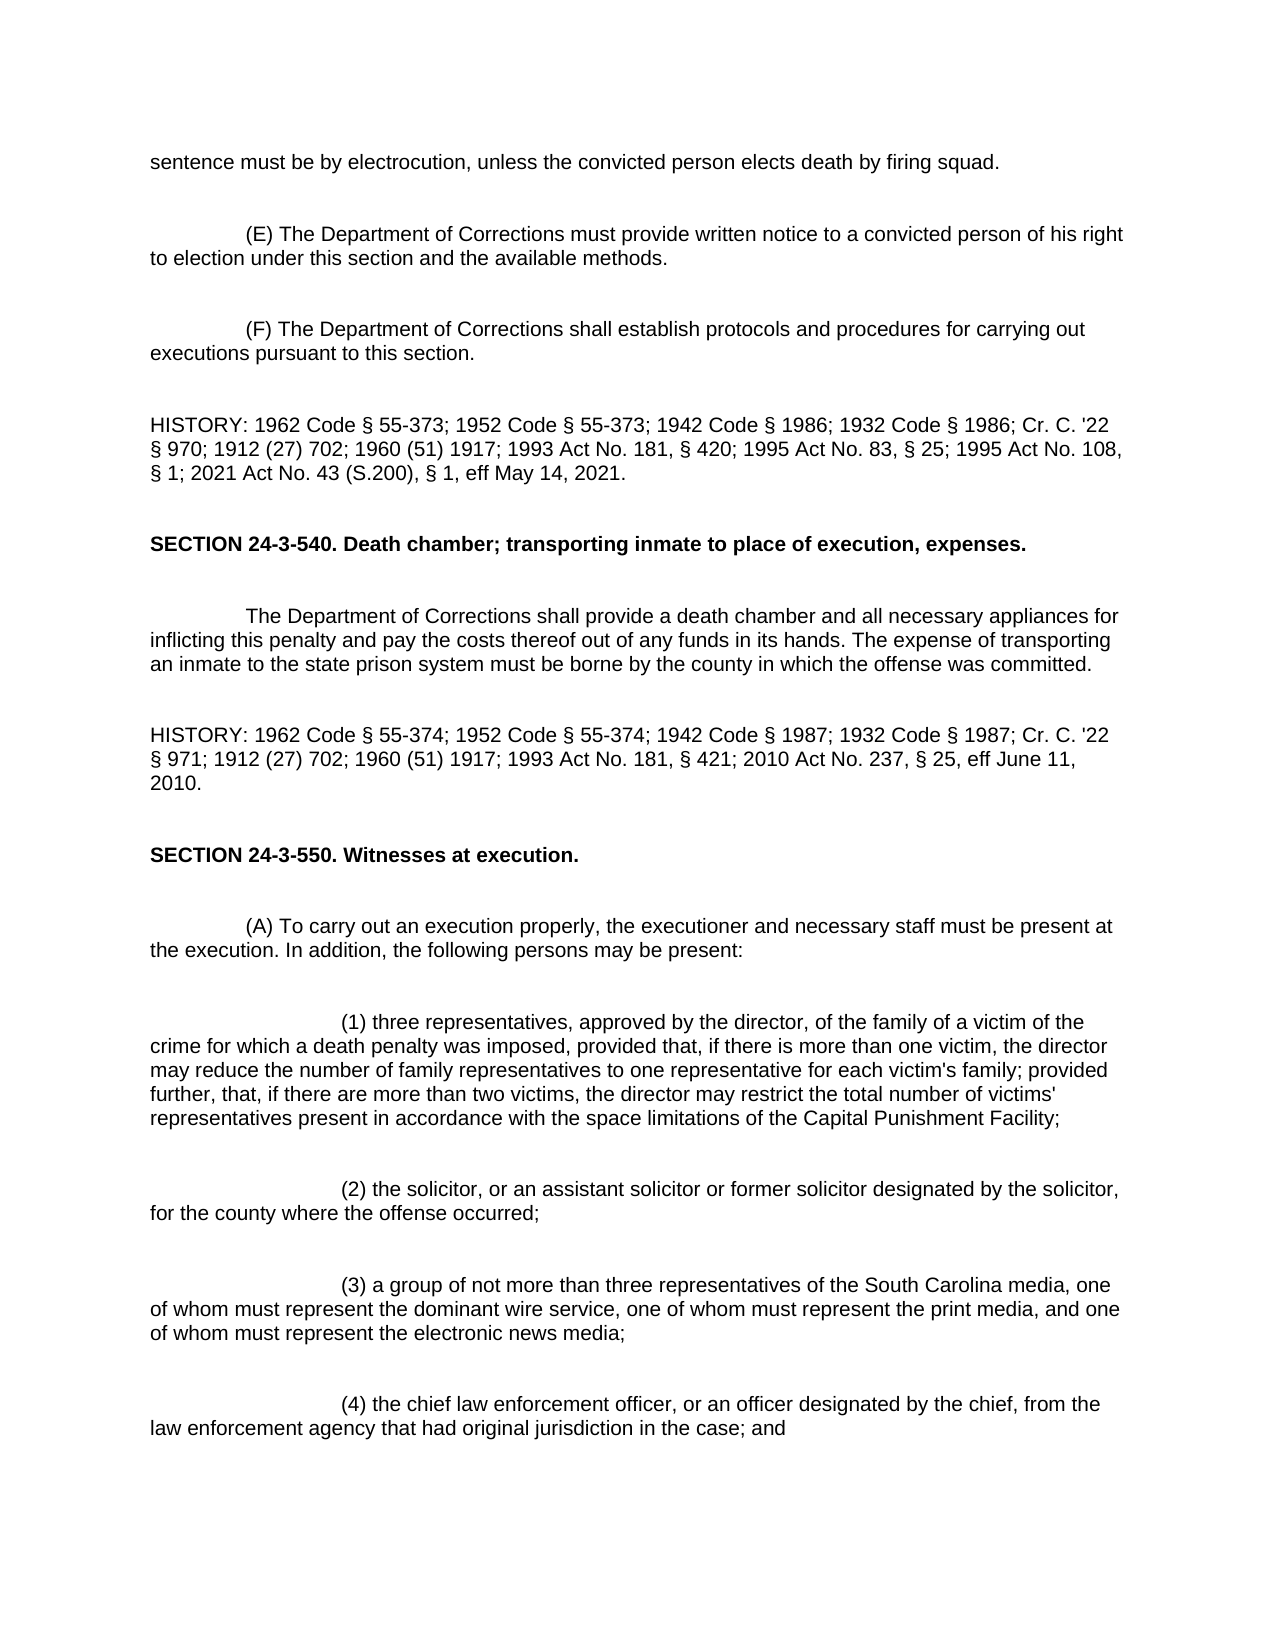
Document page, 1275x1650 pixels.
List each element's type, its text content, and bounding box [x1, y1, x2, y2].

text HISTORY: 1962 Code § 55-374; 1952 Code § 55-374; 1942 Code § 1987; 1932 Code § 1987; Cr. C. '22 § 971; 1912 (27) 702; 1960 (51) 1917; 1993 Act No. 181, § 421; 2010 Act No. 237, § 25, eff June 11, 2010. [150, 723, 1125, 819]
text (1) three representatives, approved by the director, of the family of a victim of the crime for which a death penalty was imposed, provided that, if there is more than one victim, the director may reduce the number of family representatives to one representative for each victim's family; provided further, that, if there are more than two victims, the director may restrict the total number of victims' representatives present in accordance with the space limitations of the Capital Punishment Facility; [150, 1010, 1125, 1153]
text (4) the chief law enforcement officer, or an officer designated by the chief, from the law enforcement agency that had original jurisdiction in the case; and [150, 1392, 1125, 1464]
text (2) the solicitor, or an assistant solicitor or former solicitor designated by the solicitor, for the county where the offense occurred; [150, 1177, 1125, 1249]
text (E) The Department of Corrections must provide written notice to a convicted person of his right to election under this section and the available methods. [150, 222, 1125, 293]
text (3) a group of not more than three representatives of the South Carolina media, one of whom must represent the dominant wire service, one of whom must represent the print media, and one of whom must represent the electronic news media; [150, 1273, 1125, 1368]
text (F) The Department of Corrections shall establish protocols and procedures for carrying out executions pursuant to this section. [150, 317, 1125, 389]
text SECTION 24-3-540. Death chamber; transporting inmate to place of execution, expenses. [150, 532, 1125, 580]
text HISTORY: 1962 Code § 55-373; 1952 Code § 55-373; 1942 Code § 1986; 1932 Code § 1986; Cr. C. '22 § 970; 1912 (27) 702; 1960 (51) 1917; 1993 Act No. 181, § 420; 1995 Act No. 83, § 25; 1995 Act No. 108, § 1; 2021 Act No. 43 (S.200), § 1, eff May 14, 2021. [150, 413, 1125, 508]
text (A) To carry out an execution properly, the executioner and necessary staff must be present at the execution. In addition, the following persons may be present: [150, 914, 1125, 986]
text The Department of Corrections shall provide a death chamber and all necessary appliances for inflicting this penalty and pay the costs thereof out of any funds in its hands. The expense of transporting an inmate to the state prison system must be borne by the county in which the offense was committed. [150, 604, 1125, 699]
text SECTION 24-3-550. Witnesses at execution. [150, 843, 1125, 890]
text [150, 150, 1125, 198]
